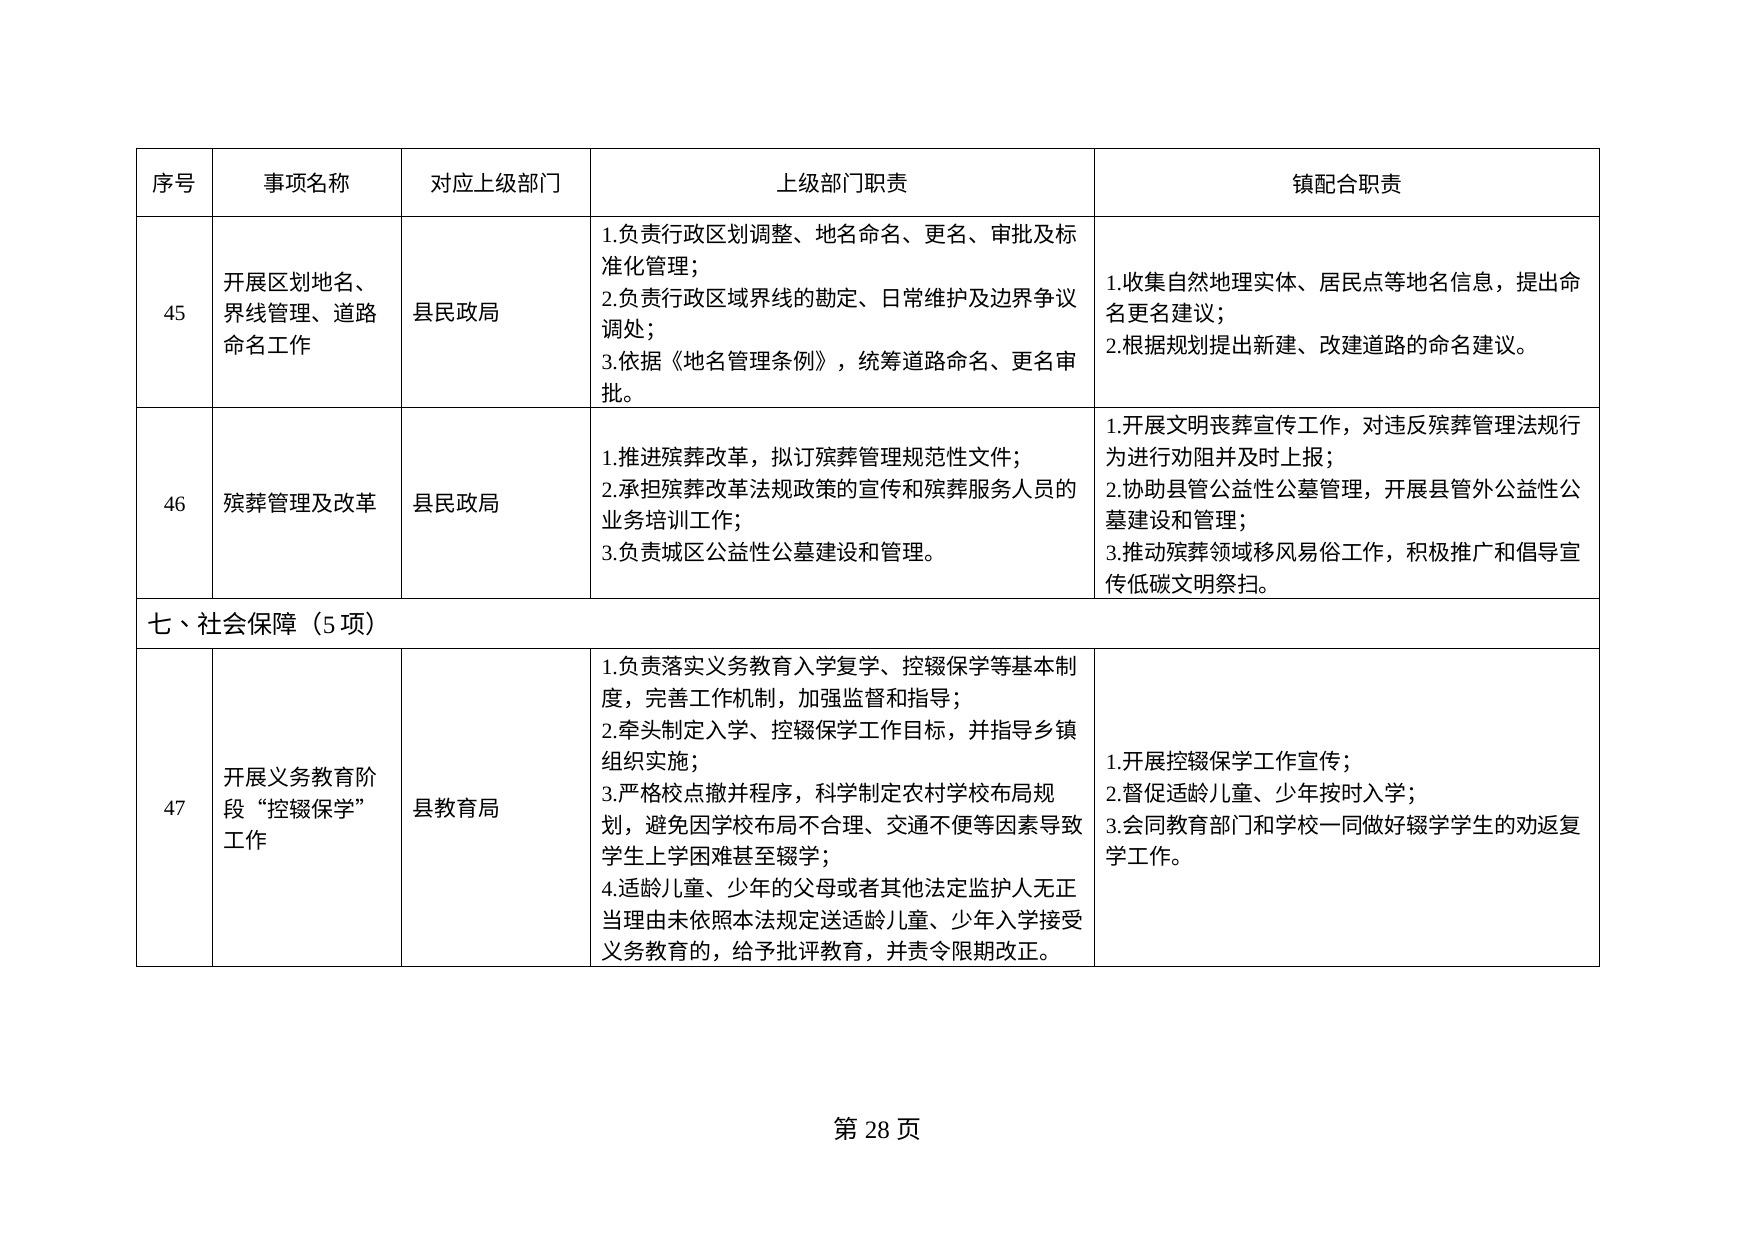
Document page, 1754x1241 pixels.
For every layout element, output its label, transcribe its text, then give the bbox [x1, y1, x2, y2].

table_header 事项名称 [213, 149, 401, 216]
table_cell 殡葬管理及改革 [213, 408, 401, 598]
table_cell 1.开展控辍保学工作宣传； 2.督促适龄儿童、少年按时入学； 3.会同教育部门和学校一同做好辍学学生的劝返复学工作。 [1095, 649, 1599, 966]
table_cell 46 [137, 408, 212, 598]
table_cell 七、社会保障（5项） [137, 599, 1599, 648]
table_cell 1.收集自然地理实体、居民点等地名信息，提出命名更名建议； 2.根据规划提出新建、改建道路的命名建议。 [1095, 217, 1599, 407]
table_header 镇配合职责 [1095, 149, 1599, 216]
table_header 对应上级部门 [402, 149, 590, 216]
table_cell 县民政局 [402, 217, 590, 407]
table_cell 45 [137, 217, 212, 407]
table_header 序号 [137, 149, 212, 216]
table_cell 开展区划地名、界线管理、道路命名工作 [213, 217, 401, 407]
table_cell 1.负责落实义务教育入学复学、控辍保学等基本制度，完善工作机制，加强监督和指导； 2.牵头制定入学、控辍保学工作目标，并指导乡镇组织实施； 3.严格校点撤并程序，科学制定农村学校布局规划，避免因学校布局不合理、交通不便等因素导致学生上学困难甚至辍学； 4.适龄儿童、少年的父母或者其他法定监护人无正当理由未依照本法规定送适龄儿童、少年入学接受义务教育的，给予批评教育，并责令限期改正。 [591, 649, 1094, 966]
table_header 上级部门职责 [591, 149, 1094, 216]
table_cell 1.开展文明丧葬宣传工作，对违反殡葬管理法规行为进行劝阻并及时上报； 2.协助县管公益性公墓管理，开展县管外公益性公墓建设和管理； 3.推动殡葬领域移风易俗工作，积极推广和倡导宣传低碳文明祭扫。 [1095, 408, 1599, 598]
table_cell 1.负责行政区划调整、地名命名、更名、审批及标准化管理； 2.负责行政区域界线的勘定、日常维护及边界争议调处； 3.依据《地名管理条例》，统筹道路命名、更名审批。 [591, 217, 1094, 407]
table_cell 县民政局 [402, 408, 590, 598]
table_cell 47 [137, 649, 212, 966]
table_cell 1.推进殡葬改革，拟订殡葬管理规范性文件； 2.承担殡葬改革法规政策的宣传和殡葬服务人员的业务培训工作； 3.负责城区公益性公墓建设和管理。 [591, 408, 1094, 598]
table_cell 开展义务教育阶段“控辍保学”工作 [213, 649, 401, 966]
table_cell 县教育局 [402, 649, 590, 966]
